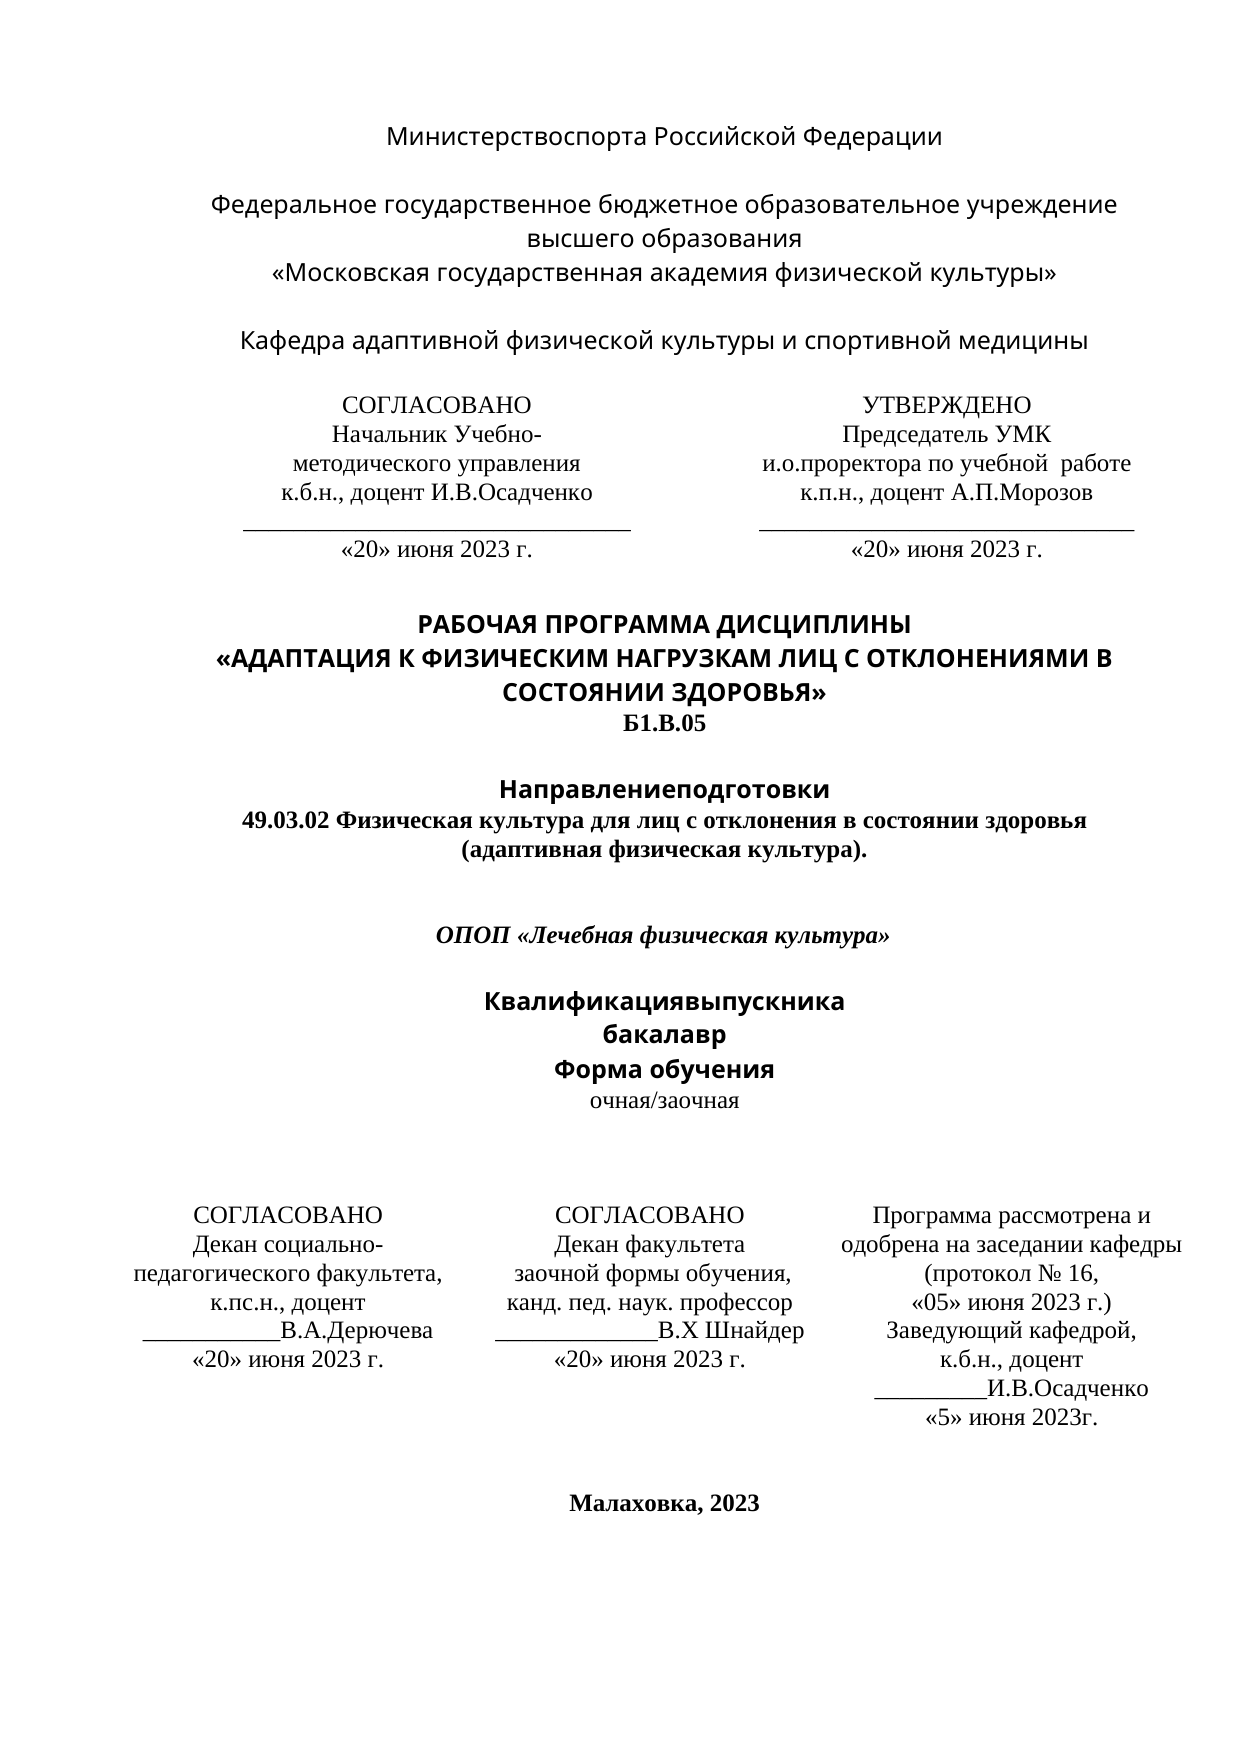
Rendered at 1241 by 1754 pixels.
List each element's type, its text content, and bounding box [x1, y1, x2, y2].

text Федеральное государственное бюджетное образовательное учреждение [177, 186, 1152, 220]
text Квалификациявыпускника [177, 983, 1152, 1017]
text Кафедра адаптивной физической культуры и спортивной медицины [177, 322, 1152, 357]
text Б1.В.05 [177, 708, 1152, 737]
text Малаховка, 2023 [177, 1488, 1152, 1517]
table_header СОГЛАСОВАНО Начальник Учебно- методического управления к.б.н., доцент И.В.Осадченко _______________________________ «20» июня 2023 г. [177, 391, 696, 572]
table_header СОГЛАСОВАНО Декан факультета заочной формы обучения, канд. пед. наук. профессор _____________В.Х Шнайдер «20» июня 2023 г. [473, 1172, 827, 1430]
text Форма обучения [177, 1051, 1152, 1085]
text 49.03.02 Физическая культура для лиц с отклонения в состоянии здоровья (адаптивная физическая культура). [177, 805, 1152, 863]
text бакалавр [177, 1017, 1152, 1051]
text «АДАПТАЦИЯ К ФИЗИЧЕСКИМ НАГРУЗКАМ ЛИЦ С ОТКЛОНЕНИЯМИ В СОСТОЯНИИ ЗДОРОВЬЯ» [177, 640, 1152, 708]
text Направлениеподготовки [177, 771, 1152, 805]
text «Московская государственная академия физической культуры» [177, 254, 1152, 288]
text РАБОЧАЯ ПРОГРАММА ДИСЦИПЛИНЫ [177, 606, 1152, 640]
table_header Программа рассмотрена и одобрена на заседании кафедры (протокол № 16, «05» июня 2023 г.) Заведующий кафедрой, к.б.н., доцент _________И.В.Осадченко «5» июня 2023г. [827, 1172, 1196, 1430]
table_header УТВЕРЖДЕНО Председатель УМК и.о.проректора по учебной работе к.п.н., доцент А.П.Морозов ______________________________ «20» июня 2023 г. [696, 391, 1197, 572]
text Министерствоспорта Российской Федерации [177, 118, 1152, 152]
text ОПОП «Лечебная физическая культура» [177, 920, 1152, 949]
text очная/заочная [177, 1085, 1152, 1114]
table_header СОГЛАСОВАНО Декан социально-педагогического факультета, к.пс.н., доцент ___________В.А.Дерючева «20» июня 2023 г. [103, 1172, 472, 1430]
text высшего образования [177, 220, 1152, 254]
